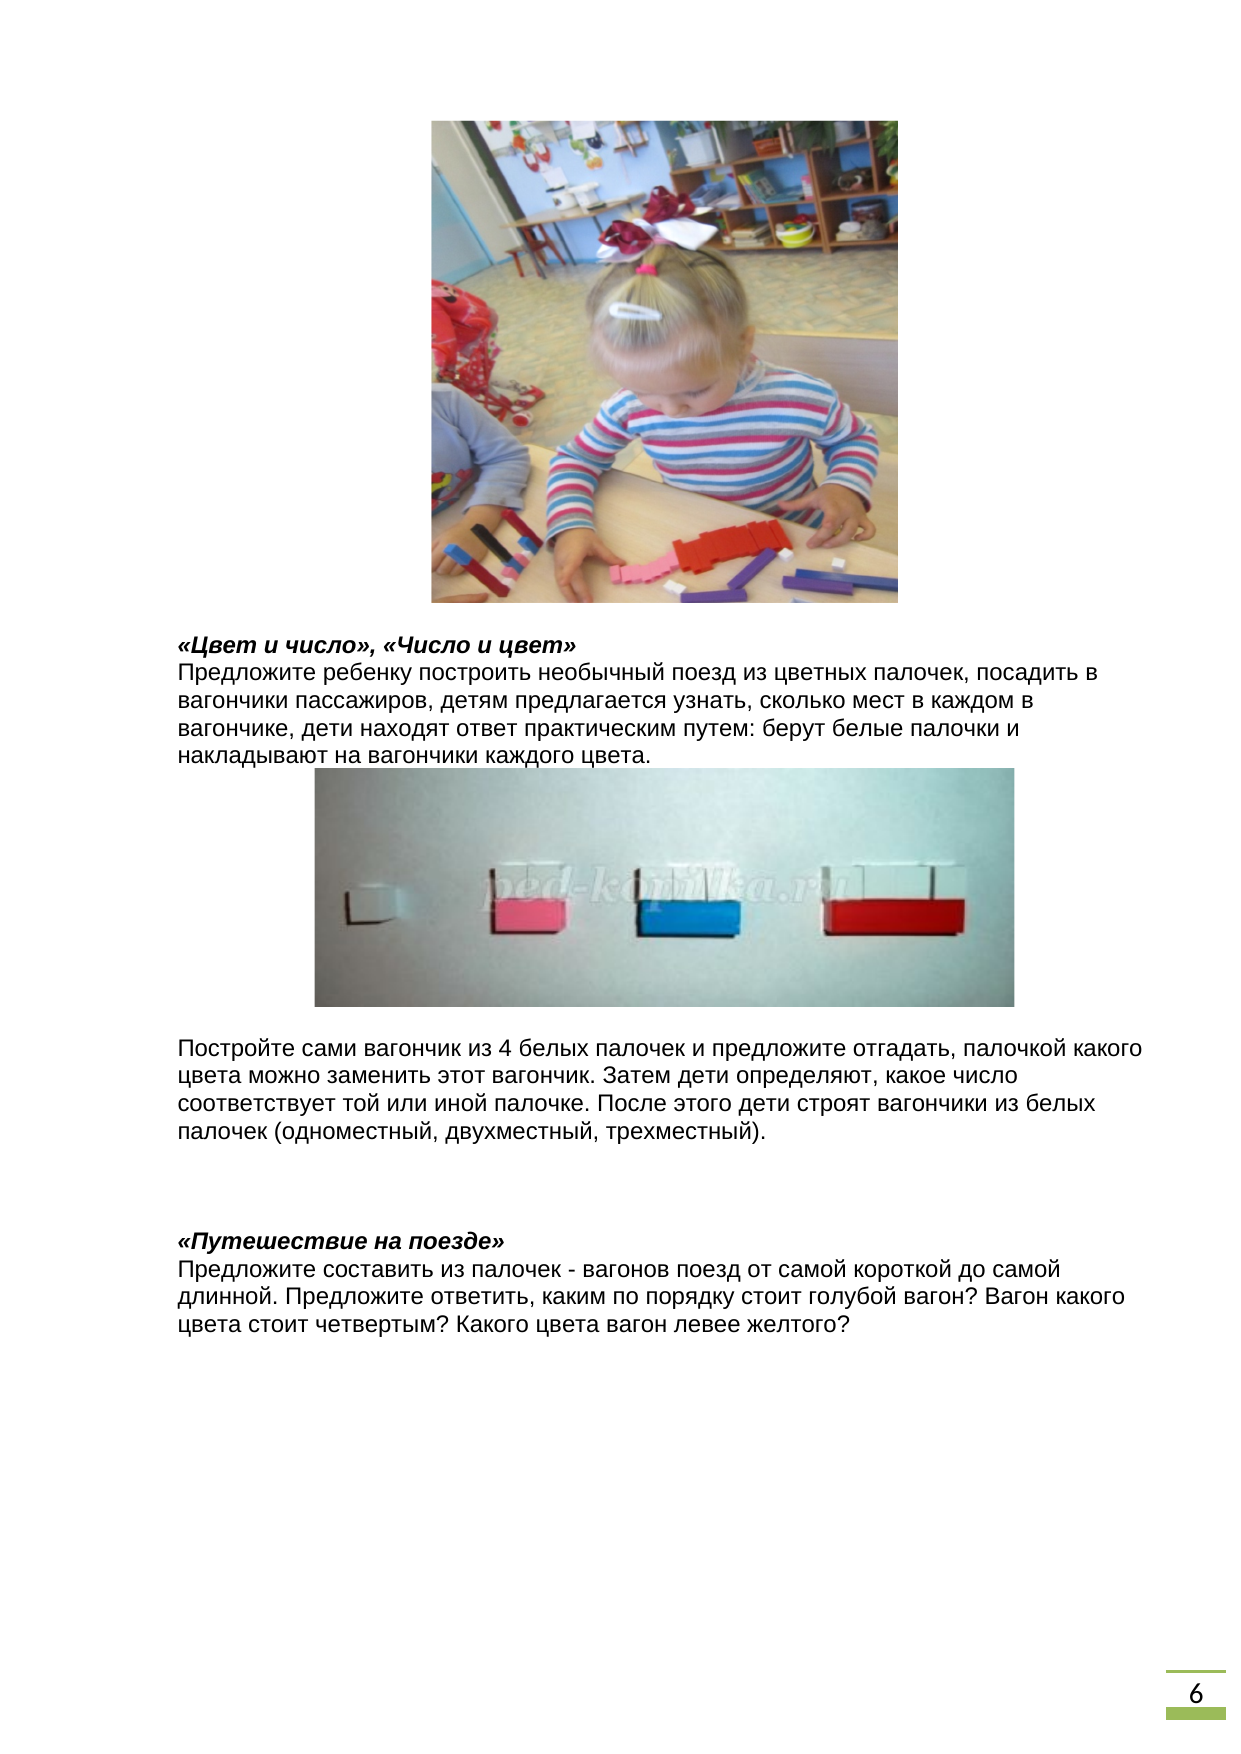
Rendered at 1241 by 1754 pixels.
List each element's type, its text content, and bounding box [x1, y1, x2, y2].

text Постройте сами вагончик из 4 белых палочек и предложите отгадать, палочкой какого цвета можно заменить этот вагончик. Затем дети определяют, какое число соответствует той или иной палочке. После этого дети строят вагончики из белых палочек (одноместный, двухместный, трехместный). [177, 1006, 1152, 1144]
text «Путешествие на поезде» Предложите составить из палочек - вагонов поезд от самой короткой до самой длинной. Предложите ответить, каким по порядку стоит голубой вагон? Вагон какого цвета стоит четвертым? Какого цвета вагон левее желтого? [177, 1199, 1152, 1337]
text «Цвет и число», «Число и цвет» Предложите ребенку построить необычный поезд из цветных палочек, посадить в вагончики пассажиров, детям предлагается узнать, сколько мест в каждом в вагончике, дети находят ответ практическим путем: берут белые палочки и накладывают на вагончики каждого цвета. [177, 603, 1152, 769]
picture [432, 121, 897, 602]
picture [314, 768, 1015, 1007]
